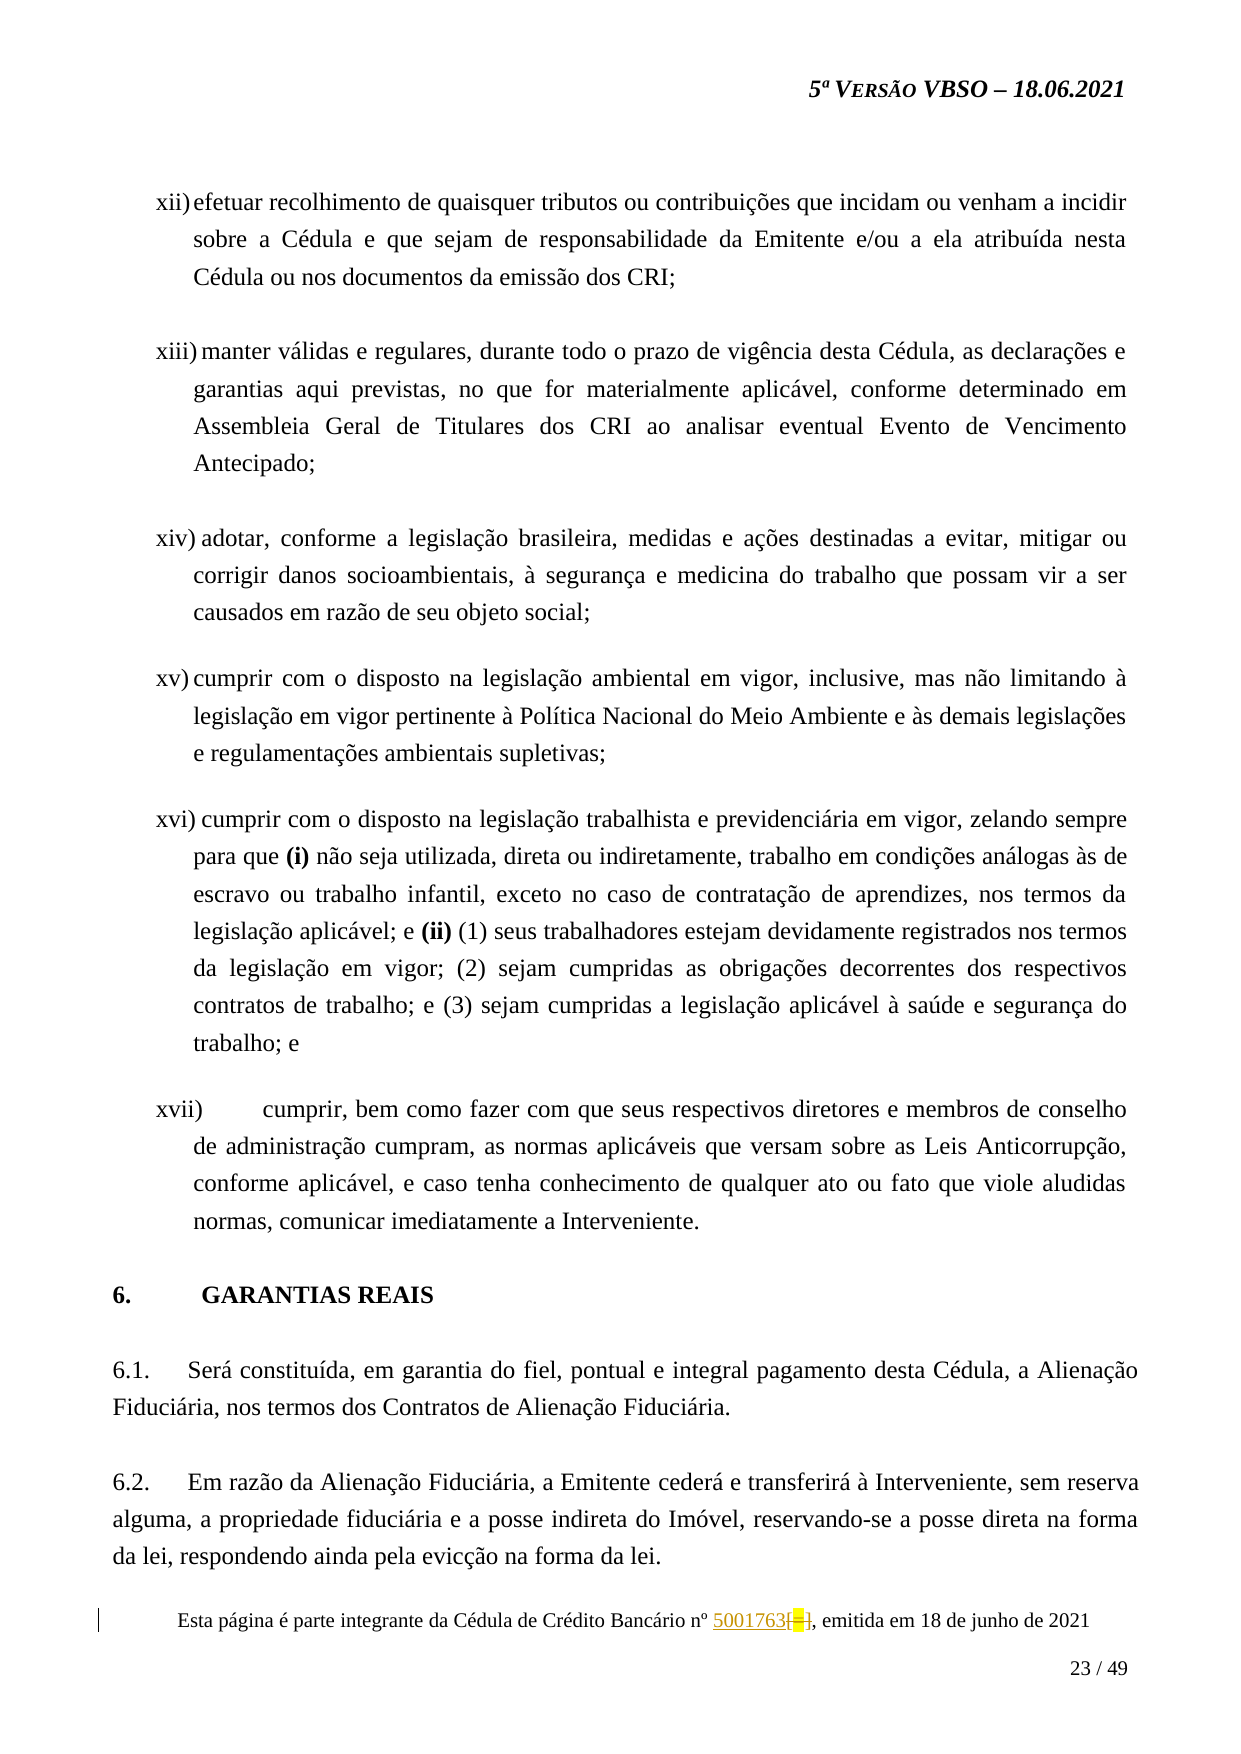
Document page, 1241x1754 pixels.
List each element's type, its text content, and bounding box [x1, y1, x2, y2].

list cumprir com o disposto na legislação ambiental em vigor, inclusive, mas não limitando à legislação em vigor pertinente à Política Nacional do Meio Ambiente e às demais legislações e regulamentações ambientais supletivas; [156, 663, 1128, 767]
list GARANTIAS REAIS [112, 1280, 1140, 1309]
list Será constituída, em garantia do fiel, pontual e integral pagamento desta Cédula, a Alienação Fiduciária, nos termos dos Contratos de Alienação Fiduciária. [112, 1355, 1140, 1421]
list efetuar recolhimento de quaisquer tributos ou contribuições que incidam ou venham a incidir sobre a Cédula e que sejam de responsabilidade da Emitente e/ou a ela atribuída nesta Cédula ou nos documentos da emissão dos CRI; [156, 187, 1128, 291]
list cumprir, bem como fazer com que seus respectivos diretores e membros de conselho de administração cumpram, as normas aplicáveis que versam sobre as Leis Anticorrupção, conforme aplicável, e caso tenha conhecimento de qualquer ato ou fato que viole aludidas normas, comunicar imediatamente a Interveniente. [156, 1094, 1128, 1234]
list cumprir com o disposto na legislação trabalhista e previdenciária em vigor, zelando sempre para que (i) não seja utilizada, direta ou indiretamente, trabalho em condições análogas às de escravo ou trabalho infantil, exceto no caso de contratação de aprendizes, nos termos da legislação aplicável; e (ii) (1) seus trabalhadores estejam devidamente registrados nos termos da legislação em vigor; (2) sejam cumpridas as obrigações decorrentes dos respectivos contratos de trabalho; e (3) sejam cumpridas a legislação aplicável à saúde e segurança do trabalho; e [156, 804, 1128, 1057]
list Em razão da Alienação Fiduciária, a Emitente cederá e transferirá à Interveniente, sem reserva alguma, a propriedade fiduciária e a posse indireta do Imóvel, reservando-se a posse direta na forma da lei, respondendo ainda pela evicção na forma da lei. [112, 1467, 1140, 1570]
list manter válidas e regulares, durante todo o prazo de vigência desta Cédula, as declarações e garantias aqui previstas, no que for materialmente aplicável, conforme determinado em Assembleia Geral de Titulares dos CRI ao analisar eventual Evento de Vencimento Antecipado; [156, 336, 1128, 477]
list adotar, conforme a legislação brasileira, medidas e ações destinadas a evitar, mitigar ou corrigir danos socioambientais, à segurança e medicina do trabalho que possam vir a ser causados em razão de seu objeto social; [156, 523, 1128, 626]
